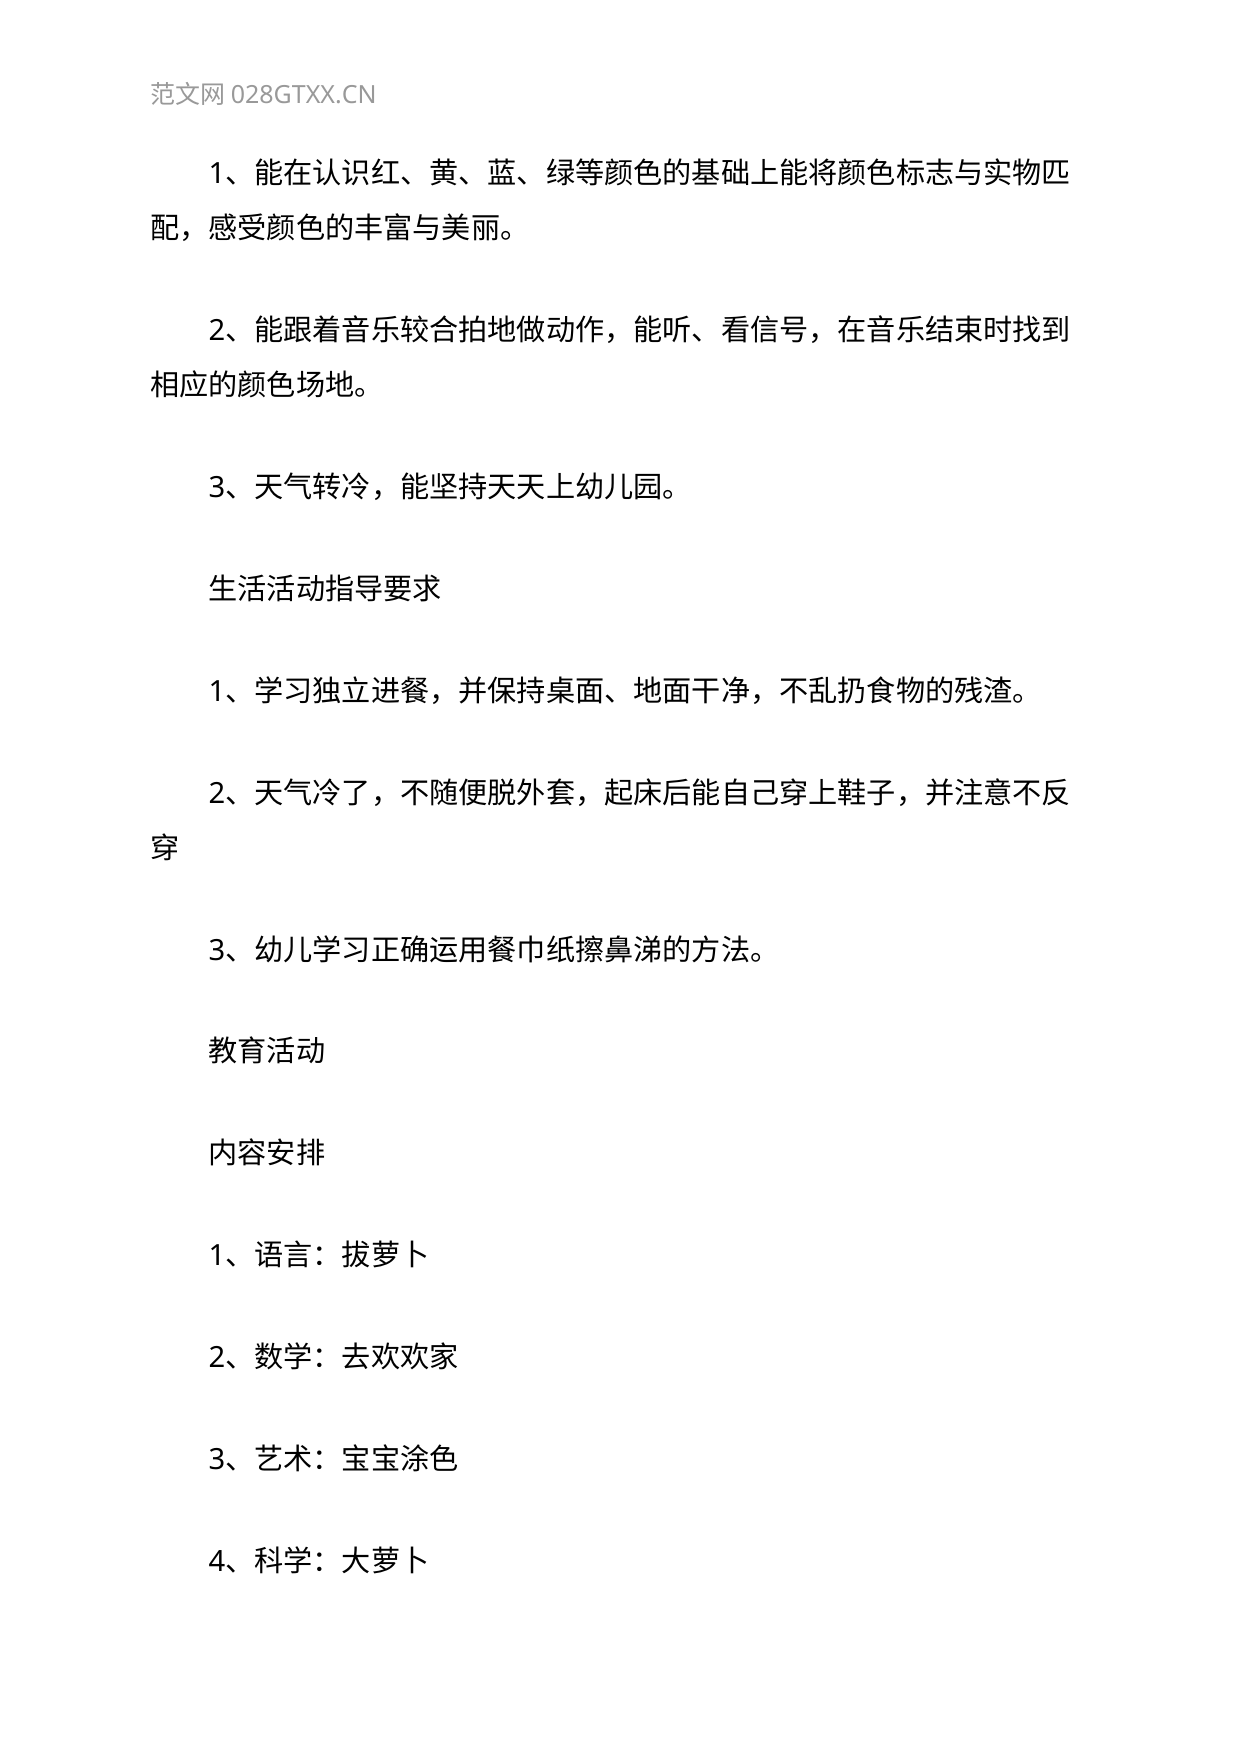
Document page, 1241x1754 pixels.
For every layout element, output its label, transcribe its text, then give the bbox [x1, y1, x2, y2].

text 3、艺术：宝宝涂色 [150, 1436, 1090, 1478]
text 2、能跟着音乐较合拍地做动作，能听、看信号，在音乐结束时找到相应的颜色场地。 [150, 307, 1090, 404]
text 1、能在认识红、黄、蓝、绿等颜色的基础上能将颜色标志与实物匹配，感受颜色的丰富与美丽。 [150, 150, 1090, 247]
text 3、幼儿学习正确运用餐巾纸擦鼻涕的方法。 [150, 926, 1090, 968]
text 生活活动指导要求 [150, 566, 1090, 608]
text 1、语言：拔萝卜 [150, 1232, 1090, 1274]
text 1、学习独立进餐，并保持桌面、地面干净，不乱扔食物的残渣。 [150, 667, 1090, 710]
text 3、天气转冷，能坚持天天上幼儿园。 [150, 463, 1090, 506]
text 教育活动 [150, 1028, 1090, 1070]
text 4、科学：大萝卜 [150, 1537, 1090, 1580]
text 2、数学：去欢欢家 [150, 1333, 1090, 1376]
text 2、天气冷了，不随便脱外套，起床后能自己穿上鞋子，并注意不反穿 [150, 769, 1090, 867]
text 内容安排 [150, 1130, 1090, 1172]
